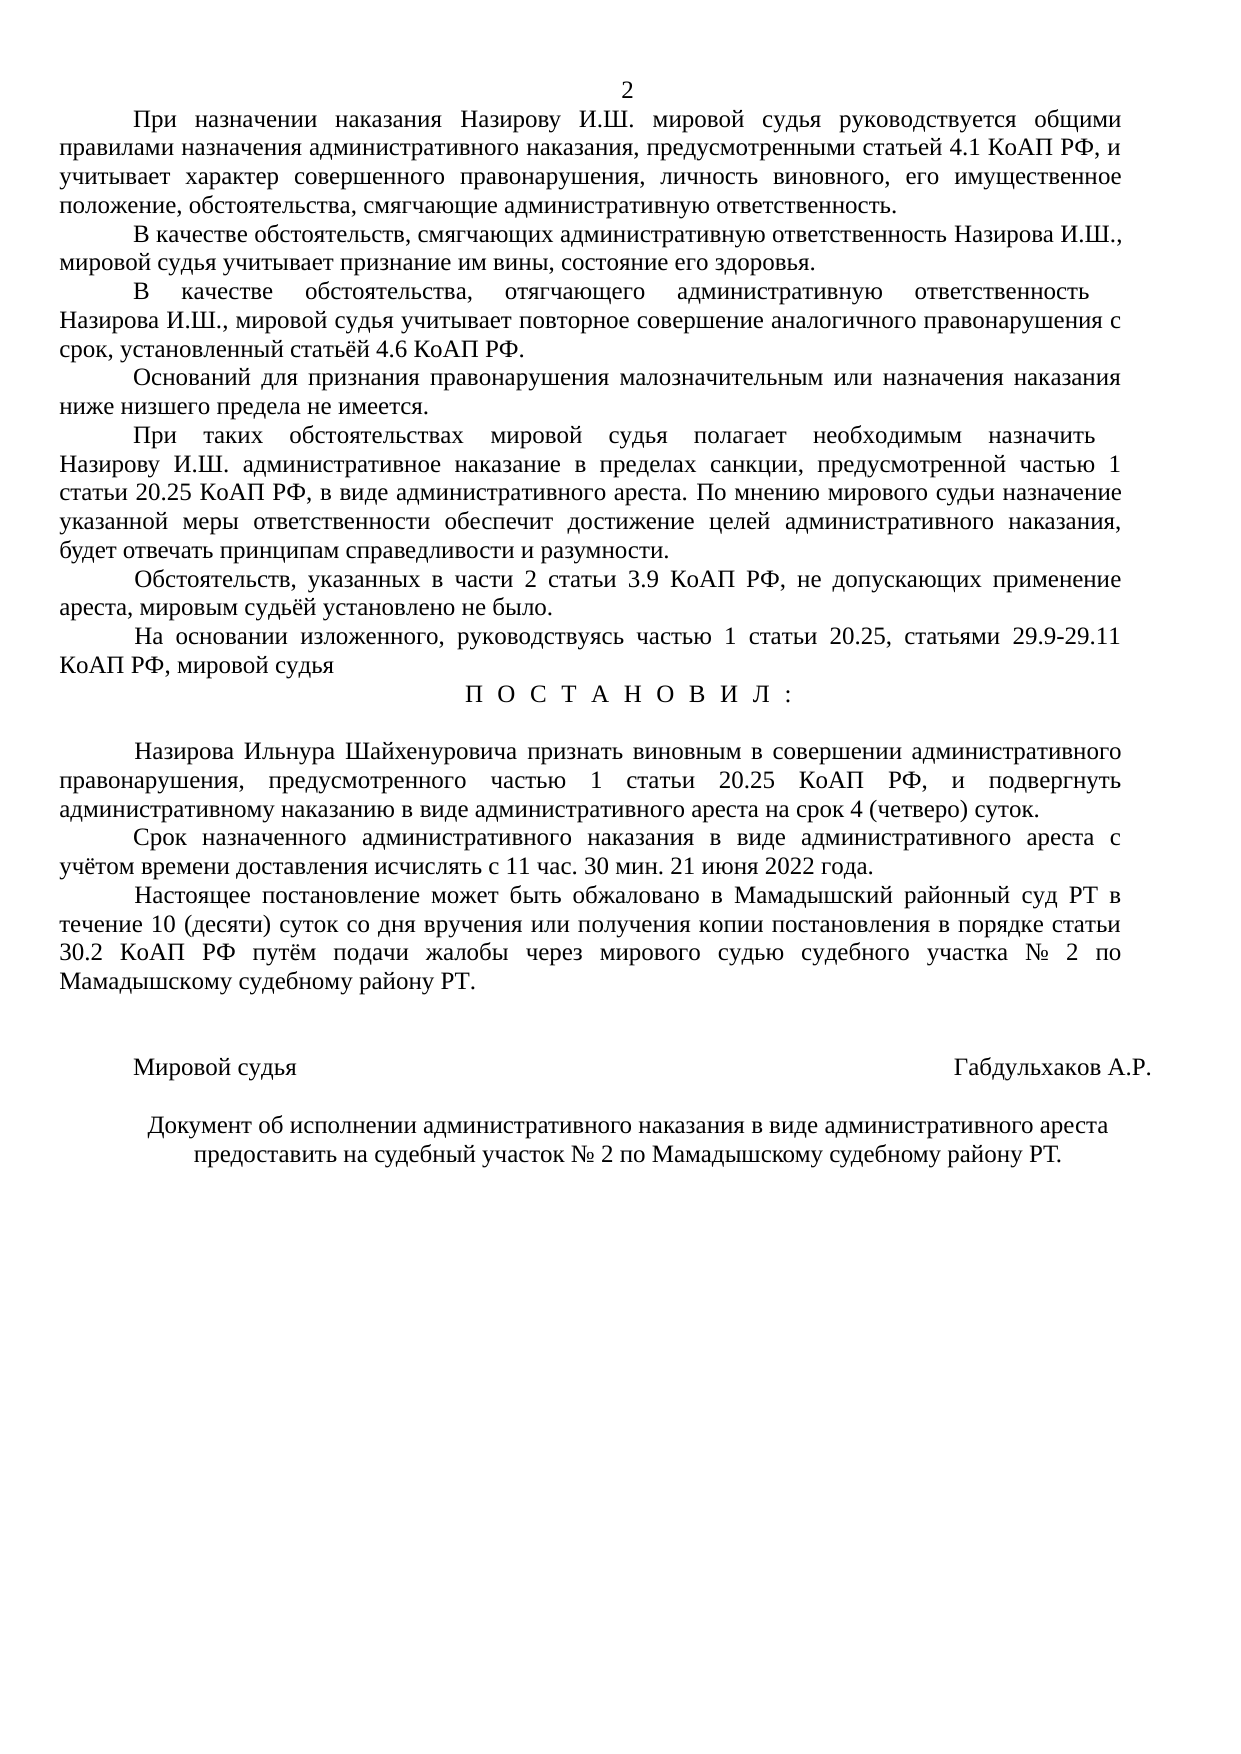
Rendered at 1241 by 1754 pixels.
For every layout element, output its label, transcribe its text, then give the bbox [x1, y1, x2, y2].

text Настоящее постановление может быть обжаловано в Мамадышский районный суд РТ в течение 10 (десяти) суток со дня вручения или получения копии постановления в порядке статьи 30.2 КоАП РФ путём подачи жалобы через мирового судью судебного участка № 2 по Мамадышскому судебному району РТ. [59, 880, 1122, 995]
text Срок назначенного административного наказания в виде административного ареста с учётом времени доставления исчислять с 11 час. 30 мин. 21 июня 2022 года. [59, 822, 1122, 880]
text Мировой судья Габдульхаков А.Р. [59, 1052, 1122, 1081]
text Оснований для признания правонарушения малозначительным или назначения наказания ниже низшего предела не имеется. [59, 362, 1122, 420]
text При назначении наказания Назирову И.Ш. мировой судья руководствуется общими правилами назначения административного наказания, предусмотренными статьей 4.1 КоАП РФ, и учитывает характер совершенного правонарушения, личность виновного, его имущественное положение, обстоятельства, смягчающие административную ответственность. [59, 104, 1122, 219]
text В качестве обстоятельств, смягчающих административную ответственность Назирова И.Ш., мировой судья учитывает признание им вины, состояние его здоровья. [59, 219, 1122, 276]
text ПОСТАНОВИЛ: [59, 679, 1122, 707]
text Назирова Ильнура Шайхенуровича признать виновным в совершении административного правонарушения, предусмотренного частью 1 статьи 20.25 КоАП РФ, и подвергнуть административному наказанию в виде административного ареста на срок 4 (четверо) суток. [59, 736, 1122, 822]
text предоставить на судебный участок № 2 по Мамадышскому судебному району РТ. [59, 1139, 1122, 1167]
text Обстоятельств, указанных в части 2 статьи 3.9 КоАП РФ, не допускающих применение ареста, мировым судьёй установлено не было. [59, 564, 1122, 621]
text Документ об исполнении административного наказания в виде административного ареста [59, 1110, 1122, 1139]
text На основании изложенного, руководствуясь частью 1 статьи 20.25, статьями 29.9-29.11 КоАП РФ, мировой судья [59, 621, 1122, 679]
text При таких обстоятельствах мировой судья полагает необходимым назначить Назирову И.Ш. административное наказание в пределах санкции, предусмотренной частью 1 статьи 20.25 КоАП РФ, в виде административного ареста. По мнению мирового судьи назначение указанной меры ответственности обеспечит достижение целей административного наказания, будет отвечать принципам справедливости и разумности. [59, 420, 1122, 564]
text В качестве обстоятельства, отягчающего административную ответственность Назирова И.Ш., мировой судья учитывает повторное совершение аналогичного правонарушения с срок, установленный статьёй 4.6 КоАП РФ. [59, 276, 1122, 362]
